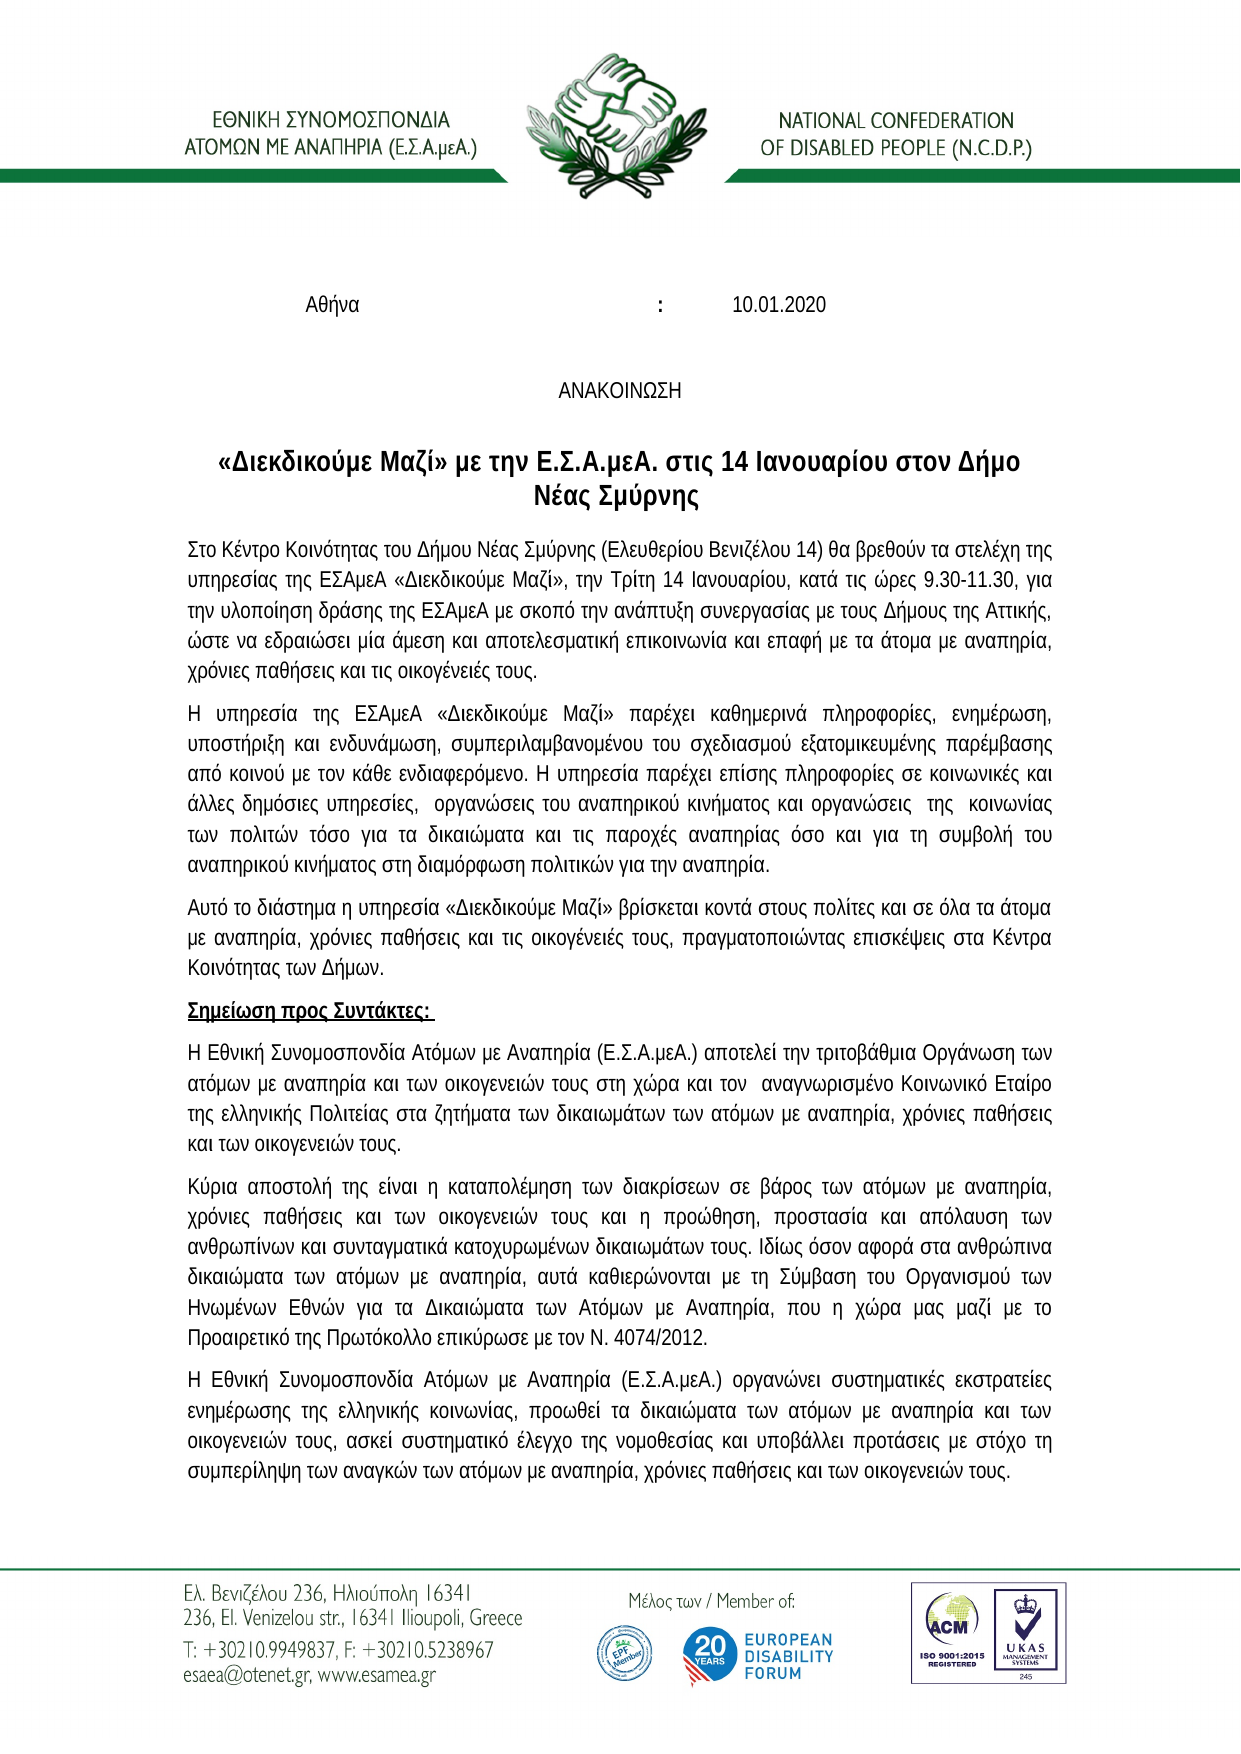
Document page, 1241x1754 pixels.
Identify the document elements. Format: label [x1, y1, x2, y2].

picture [0, 1556, 1240, 1738]
picture [0, 0, 1240, 237]
